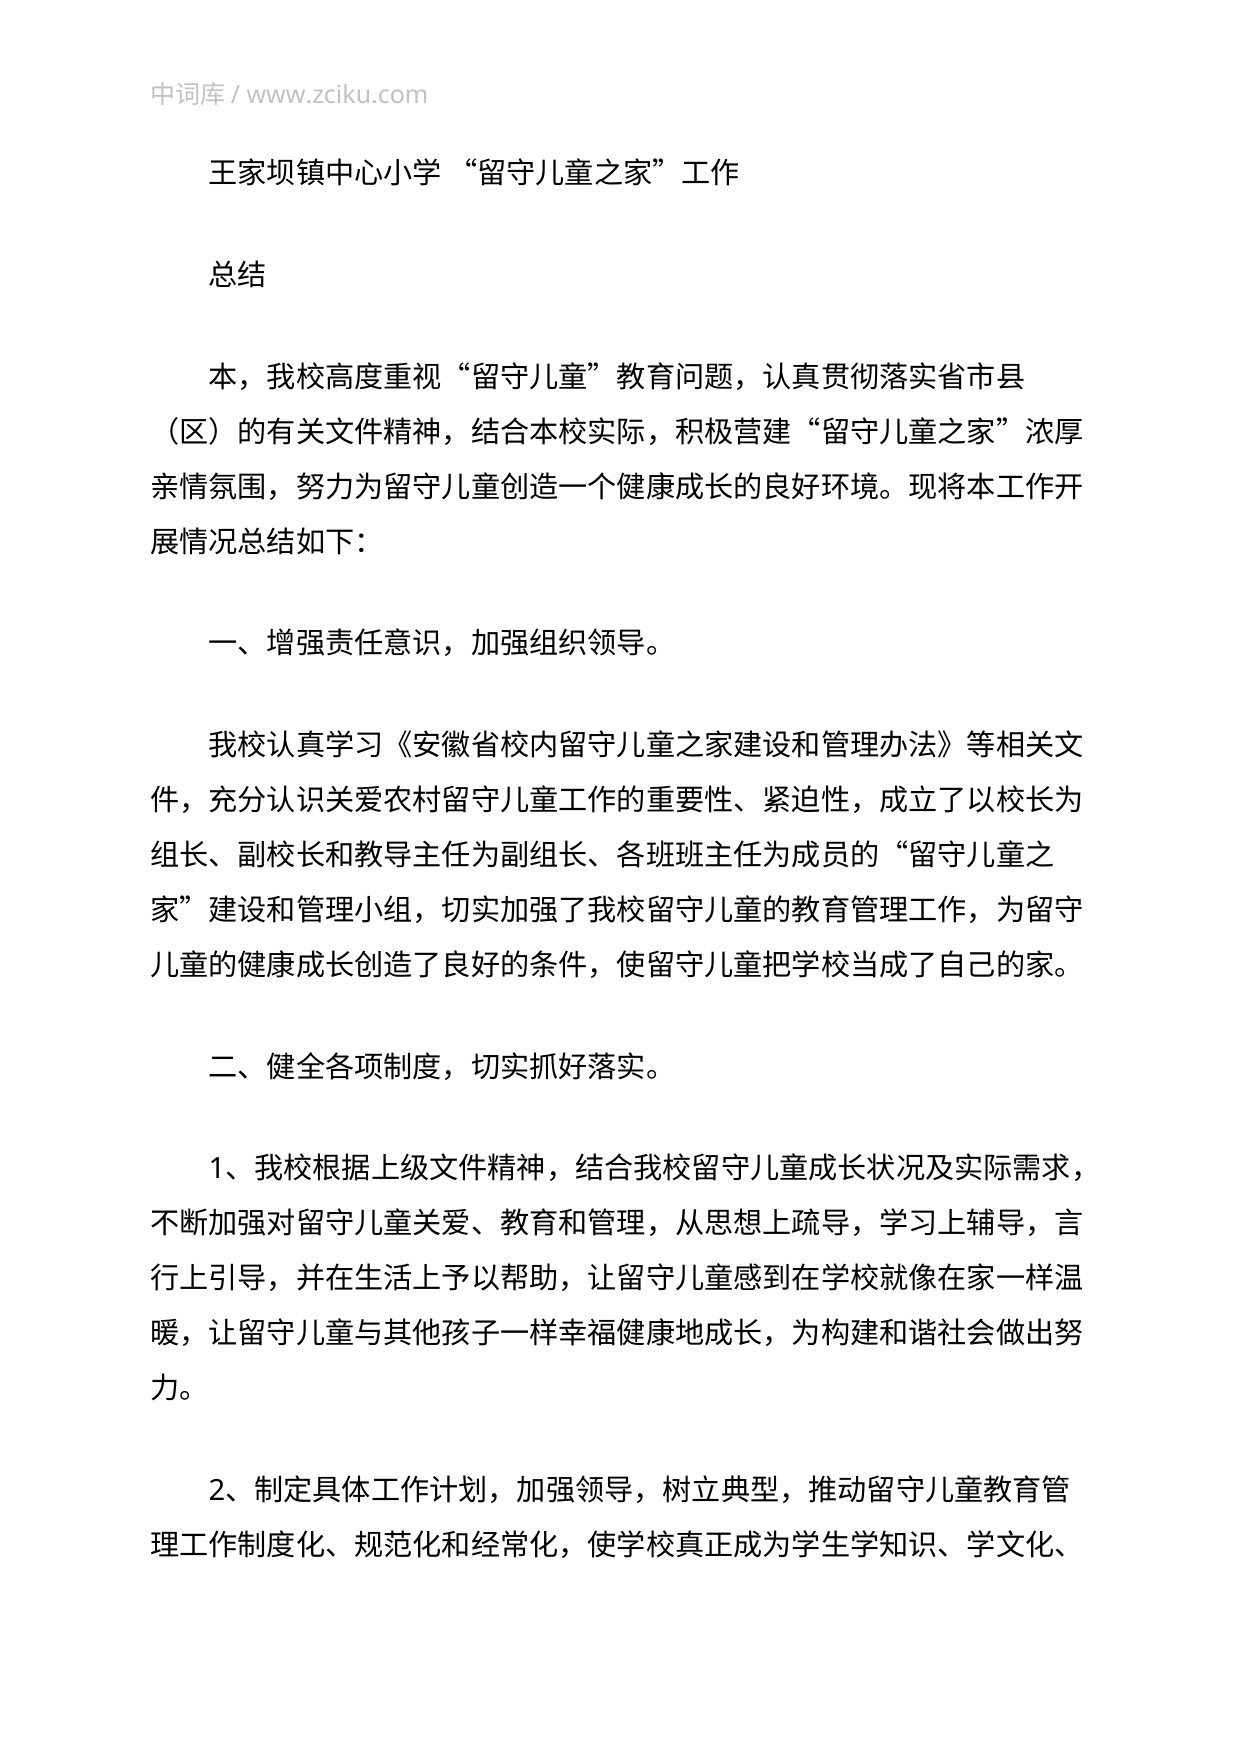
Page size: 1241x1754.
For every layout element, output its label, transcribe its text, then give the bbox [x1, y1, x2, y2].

text 1、我校根据上级文件精神，结合我校留守儿童成长状况及实际需求，不断加强对留守儿童关爱、教育和管理，从思想上疏导，学习上辅导，言行上引导，并在生活上予以帮助，让留守儿童感到在学校就像在家一样温暖，让留守儿童与其他孩子一样幸福健康地成长，为构建和谐社会做出努力。 [150, 1145, 1090, 1407]
text 二、健全各项制度，切实抓好落实。 [150, 1043, 1090, 1085]
text 王家坝镇中心小学 “留守儿童之家”工作 [150, 150, 1090, 192]
text 一、增强责任意识，加强组织领导。 [150, 620, 1090, 662]
text 我校认真学习《安徽省校内留守儿童之家建设和管理办法》等相关文件，充分认识关爱农村留守儿童工作的重要性、紧迫性，成立了以校长为组长、副校长和教导主任为副组长、各班班主任为成员的“留守儿童之家”建设和管理小组，切实加强了我校留守儿童的教育管理工作，为留守儿童的健康成长创造了良好的条件，使留守儿童把学校当成了自己的家。 [150, 722, 1090, 984]
text 总结 [150, 252, 1090, 294]
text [150, 1466, 1090, 1564]
text 本，我校高度重视“留守儿童”教育问题，认真贯彻落实省市县（区）的有关文件精神，结合本校实际，积极营建“留守儿童之家”浓厚亲情氛围，努力为留守儿童创造一个健康成长的良好环境。现将本工作开展情况总结如下： [150, 353, 1090, 561]
